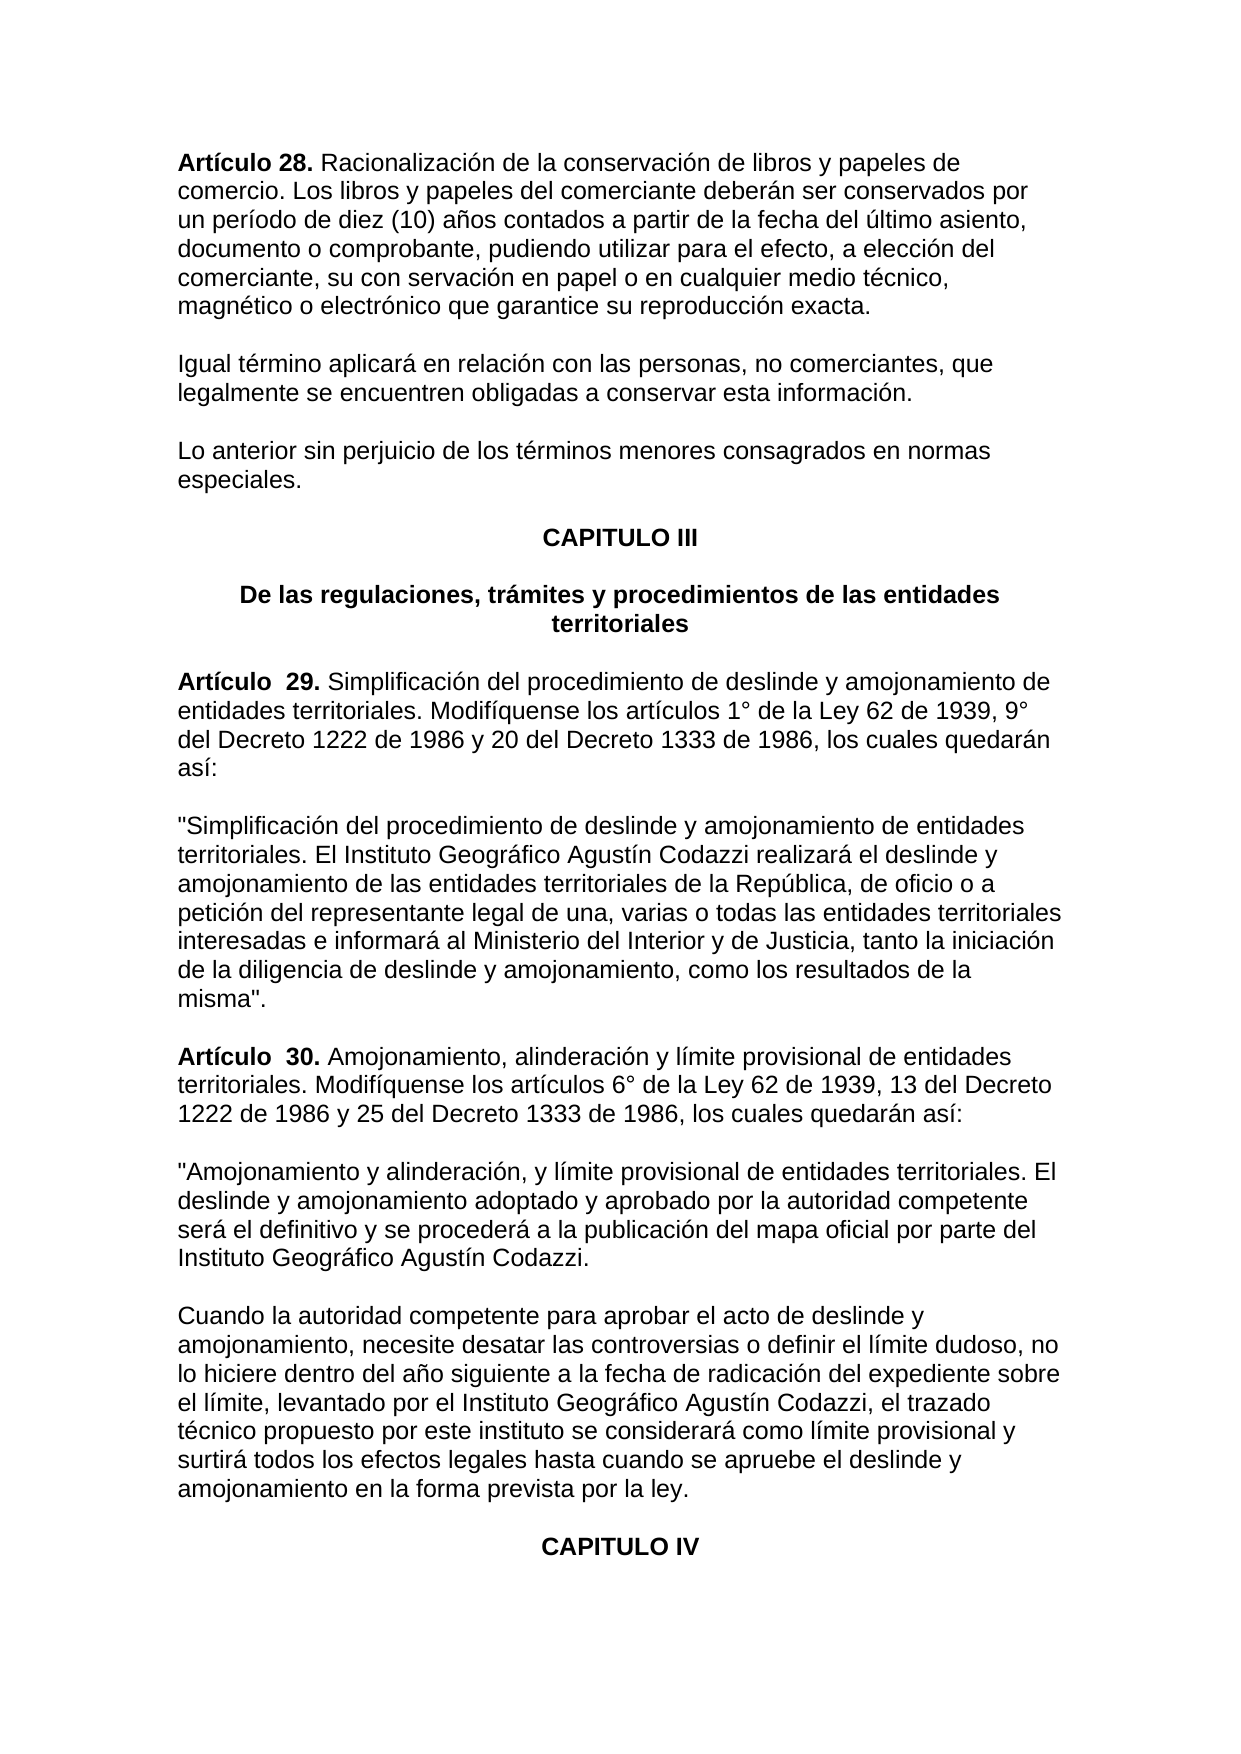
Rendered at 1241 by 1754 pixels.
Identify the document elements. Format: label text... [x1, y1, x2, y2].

text "Simplificación del procedimiento de deslinde y amojonamiento de entidades territoriales. El Instituto Geográfico Agustín Codazzi realizará el deslinde y amojonamiento de las entidades territoriales de la República, de oficio o a petición del representante legal de una, varias o todas las entidades territoriales interesadas e informará al Ministerio del Interior y de Justicia, tanto la iniciación de la diligencia de deslinde y amojonamiento, como los resultados de la misma". [177, 811, 1063, 1013]
text Artículo 28. Racionalización de la conservación de libros y papeles de comercio. Los libros y papeles del comerciante deberán ser conservados por un período de diez (10) años contados a partir de la fecha del último asiento, documento o comprobante, pudiendo utilizar para el efecto, a elección del comerciante, su con servación en papel o en cualquier medio técnico, magnético o electrónico que garantice su reproducción exacta. [177, 148, 1063, 320]
text Igual término aplicará en relación con las personas, no comerciantes, que legalmente se encuentren obligadas a conservar esta información. [177, 349, 1063, 407]
text Lo anterior sin perjuicio de los términos menores consagrados en normas especiales. [177, 436, 1063, 493]
text Artículo 29. Simplificación del procedimiento de deslinde y amojonamiento de entidades territoriales. Modifíquense los artículos 1° de la Ley 62 de 1939, 9° del Decreto 1222 de 1986 y 20 del Decreto 1333 de 1986, los cuales quedarán así: [177, 667, 1063, 782]
text De las regulaciones, trámites y procedimientos de las entidades territoriales [177, 581, 1063, 638]
text "Amojonamiento y alinderación, y límite provisional de entidades territoriales. El deslinde y amojonamiento adoptado y aprobado por la autoridad competente será el definitivo y se procederá a la publicación del mapa oficial por parte del Instituto Geográfico Agustín Codazzi. [177, 1157, 1063, 1272]
text Cuando la autoridad competente para aprobar el acto de deslinde y amojonamiento, necesite desatar las controversias o definir el límite dudoso, no lo hiciere dentro del año siguiente a la fecha de radicación del expediente sobre el límite, levantado por el Instituto Geográfico Agustín Codazzi, el trazado técnico propuesto por este instituto se considerará como límite provisional y surtirá todos los efectos legales hasta cuando se apruebe el deslinde y amojonamiento en la forma prevista por la ley. [177, 1301, 1063, 1503]
text CAPITULO IV [177, 1532, 1063, 1561]
text Artículo 30. Amojonamiento, alinderación y límite provisional de entidades territoriales. Modifíquense los artículos 6° de la Ley 62 de 1939, 13 del Decreto 1222 de 1986 y 25 del Decreto 1333 de 1986, los cuales quedarán así: [177, 1042, 1063, 1128]
text CAPITULO III [177, 523, 1063, 551]
